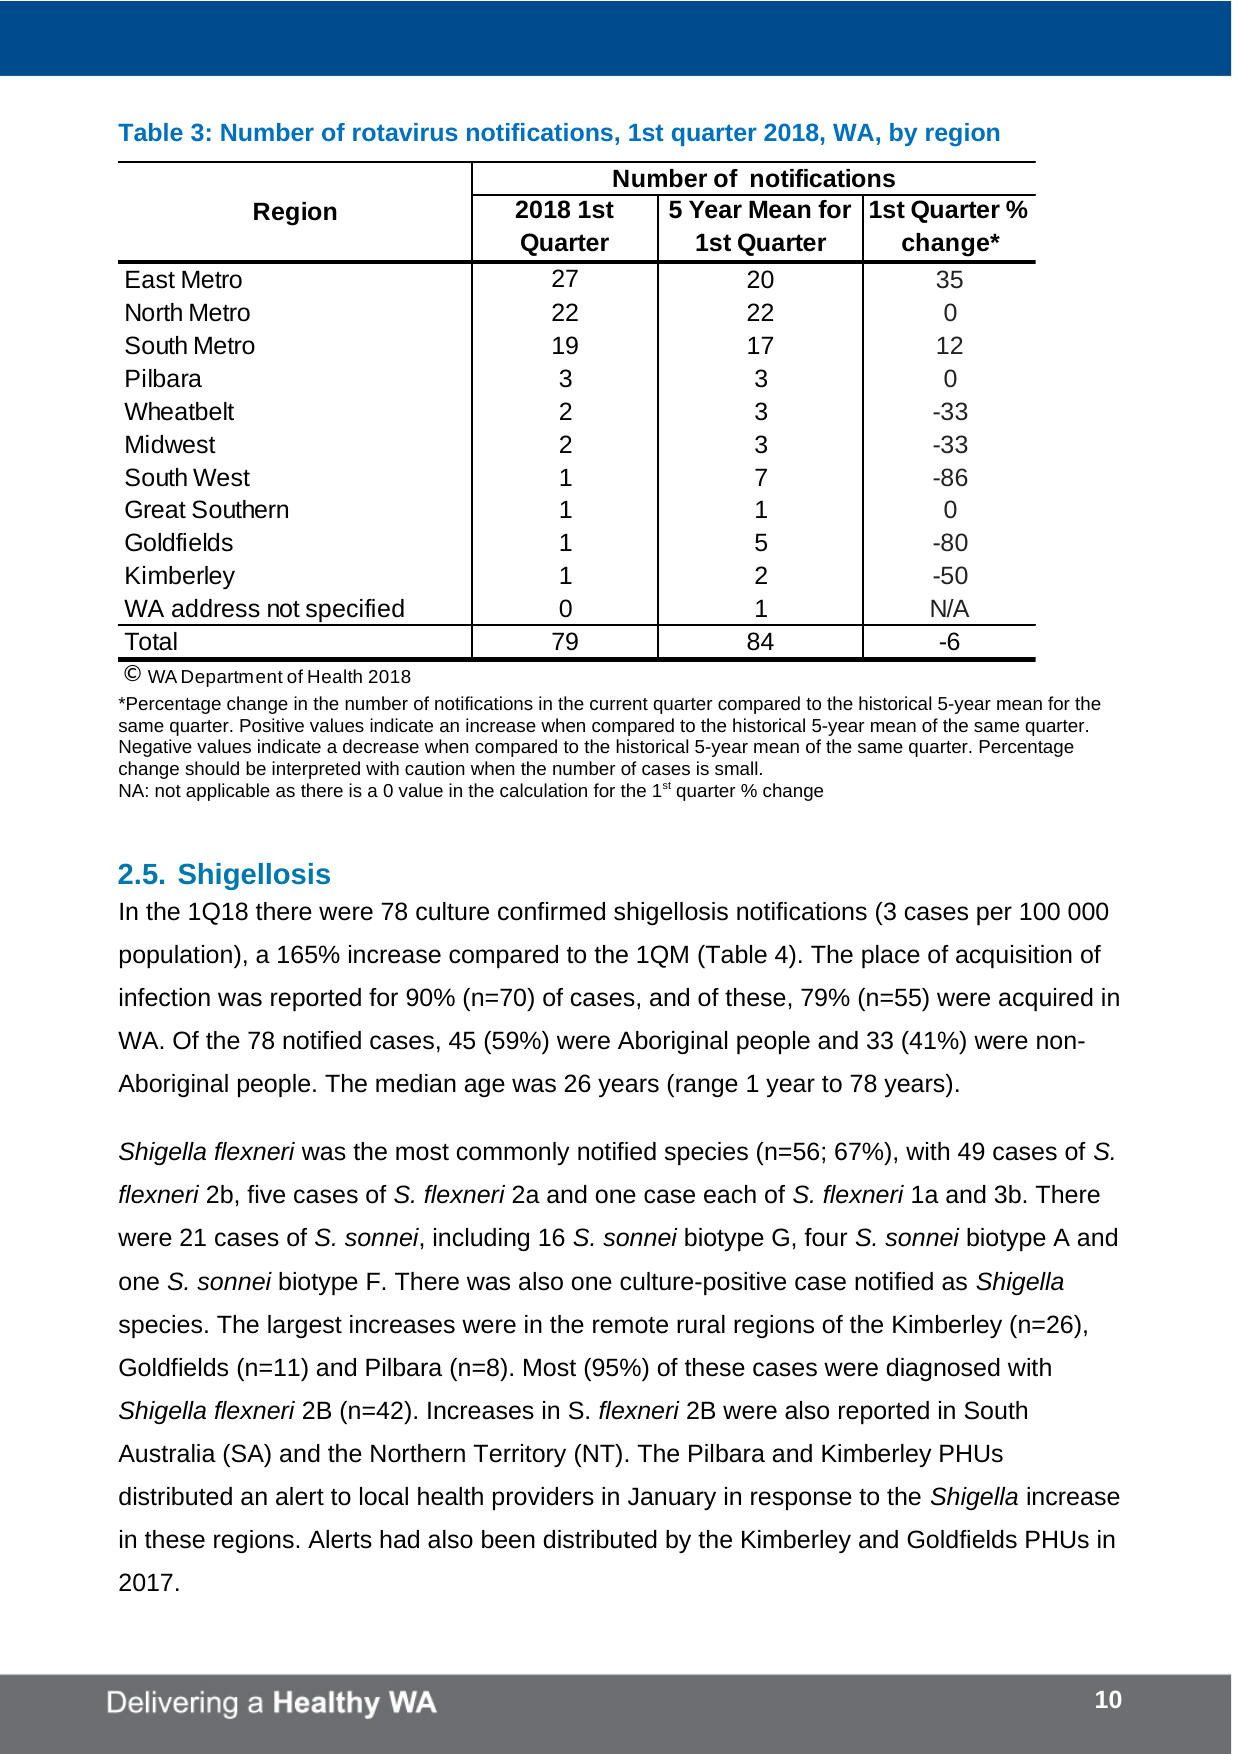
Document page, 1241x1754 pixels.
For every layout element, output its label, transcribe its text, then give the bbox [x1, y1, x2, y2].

text Table 3: Number of rotavirus notifications, 1st quarter 2018, WA, by region [118, 118, 1122, 147]
list Shigella flexneri was the most commonly notified species (n=56; 67%), with 49 cases of S. flexneri 2b, five cases of S. flexneri 2a and one case each of S. flexneri 1a and 3b. There were 21 cases of S. sonnei, including 16 S. sonnei biotype G, four S. sonnei biotype A and one S. sonnei biotype F. There was also one culture-positive case notified as Shigella species. The largest increases were in the remote rural regions of the Kimberley (n=26), Goldfields (n=11) and Pilbara (n=8). Most (95%) of these cases were diagnosed with Shigella flexneri 2B (n=42). Increases in S. flexneri 2B were also reported in South Australia (SA) and the Northern Territory (NT). The Pilbara and Kimberley PHUs distributed an alert to local health providers in January in response to the Shigella increase in these regions. Alerts had also been distributed by the Kimberley and Goldfields PHUs in 2017. [118, 1137, 1122, 1597]
text *Percentage change in the number of notifications in the current quarter compared to the historical 5-year mean for the same quarter. Positive values indicate an increase when compared to the historical 5-year mean of the same quarter. Negative values indicate a decrease when compared to the historical 5-year mean of the same quarter. Percentage change should be interpreted with caution when the number of cases is small. [118, 693, 1122, 779]
subtitle Shigellosis [117, 857, 1122, 890]
list In the 1Q18 there were 78 culture confirmed shigellosis notifications (3 cases per 100 000 population), a 165% increase compared to the 1QM (Table 4). The place of acquisition of infection was reported for 90% (n=70) of cases, and of these, 79% (n=55) were acquired in WA. Of the 78 notified cases, 45 (59%) were Aboriginal people and 33 (41%) were non-Aboriginal people. The median age was 26 years (range 1 year to 78 years). [118, 896, 1122, 1098]
text NA: not applicable as there is a 0 value in the calculation for the 1st quarter % change [118, 779, 1122, 801]
picture [0, 1, 1232, 1754]
